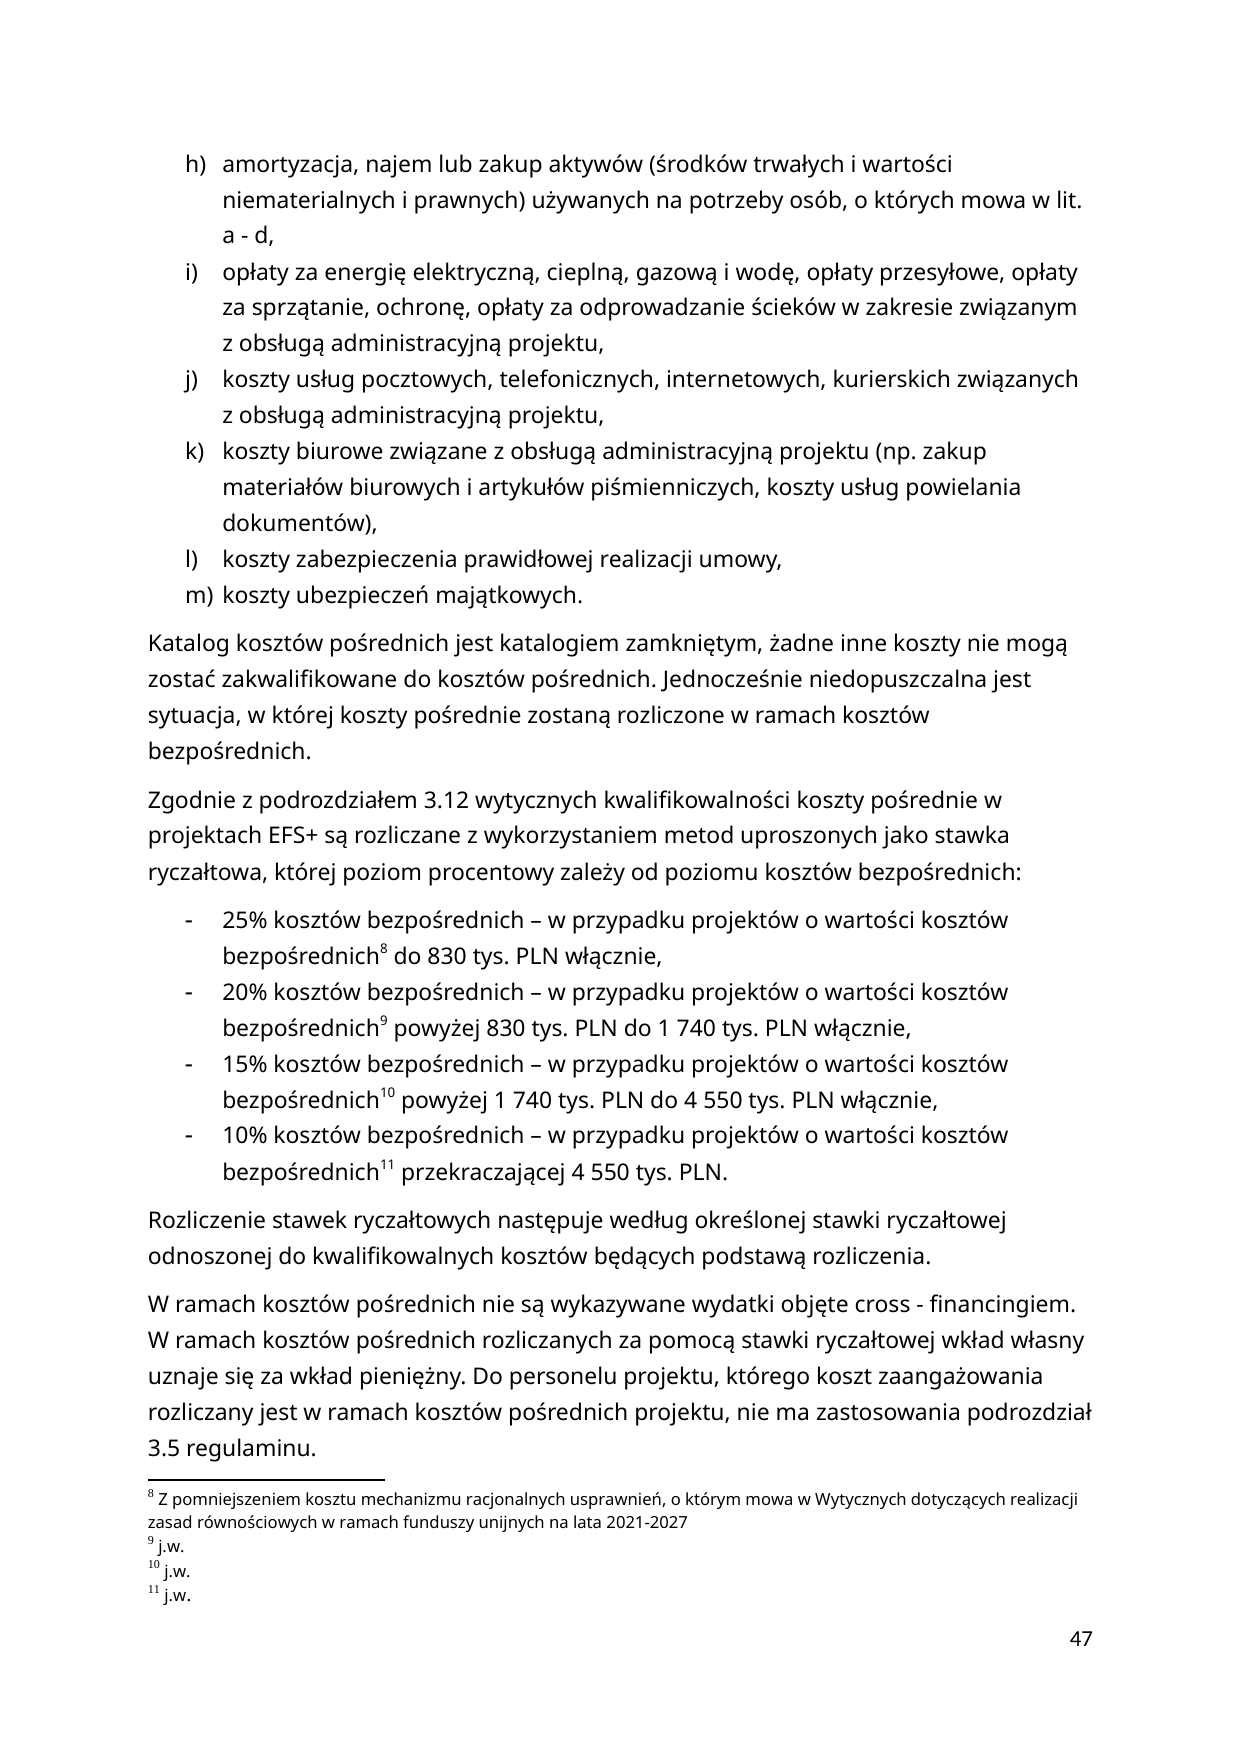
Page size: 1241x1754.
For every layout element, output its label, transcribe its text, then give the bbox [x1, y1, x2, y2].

list koszty usług pocztowych, telefonicznych, internetowych, kurierskich związanych z obsługą administracyjną projektu, [185, 363, 1093, 430]
text Rozliczenie stawek ryczałtowych następuje według określonej stawki ryczałtowej odnoszonej do kwalifikowalnych kosztów będących podstawą rozliczenia. [148, 1204, 1093, 1271]
list 10% kosztów bezpośrednich – w przypadku projektów o wartości kosztów bezpośrednich przekraczającej 4 550 tys. PLN. [185, 1119, 1093, 1187]
list amortyzacja, najem lub zakup aktywów (środków trwałych i wartości niematerialnych i prawnych) używanych na potrzeby osób, o których mowa w lit. a - d, [185, 148, 1093, 251]
list koszty zabezpieczenia prawidłowej realizacji umowy, [185, 543, 1093, 574]
list opłaty za energię elektryczną, cieplną, gazową i wodę, opłaty przesyłowe, opłaty za sprzątanie, ochronę, opłaty za odprowadzanie ścieków w zakresie związanym z obsługą administracyjną projektu, [185, 255, 1093, 358]
list 20% kosztów bezpośrednich – w przypadku projektów o wartości kosztów bezpośrednich powyżej 830 tys. PLN do 1 740 tys. PLN włącznie, [185, 976, 1093, 1043]
list koszty biurowe związane z obsługą administracyjną projektu (np. zakup materiałów biurowych i artykułów piśmienniczych, koszty usług powielania dokumentów), [185, 435, 1093, 538]
list 15% kosztów bezpośrednich – w przypadku projektów o wartości kosztów bezpośrednich powyżej 1 740 tys. PLN do 4 550 tys. PLN włącznie, [185, 1048, 1093, 1115]
list koszty ubezpieczeń majątkowych. [185, 579, 1093, 610]
text Katalog kosztów pośrednich jest katalogiem zamkniętym, żadne inne koszty nie mogą zostać zakwalifikowane do kosztów pośrednich. Jednocześnie niedopuszczalna jest sytuacja, w której koszty pośrednie zostaną rozliczone w ramach kosztów bezpośrednich. [148, 627, 1093, 766]
text Zgodnie z podrozdziałem 3.12 wytycznych kwalifikowalności koszty pośrednie w projektach EFS+ są rozliczane z wykorzystaniem metod uproszonych jako stawka ryczałtowa, której poziom procentowy zależy od poziomu kosztów bezpośrednich: [148, 783, 1093, 887]
text W ramach kosztów pośrednich nie są wykazywane wydatki objęte cross - financingiem. W ramach kosztów pośrednich rozliczanych za pomocą stawki ryczałtowej wkład własny uznaje się za wkład pieniężny. Do personelu projektu, którego koszt zaangażowania rozliczany jest w ramach kosztów pośrednich projektu, nie ma zastosowania podrozdział 3.5 regulaminu. [148, 1288, 1093, 1463]
list 25% kosztów bezpośrednich – w przypadku projektów o wartości kosztów bezpośrednich do 830 tys. PLN włącznie, [185, 904, 1093, 971]
